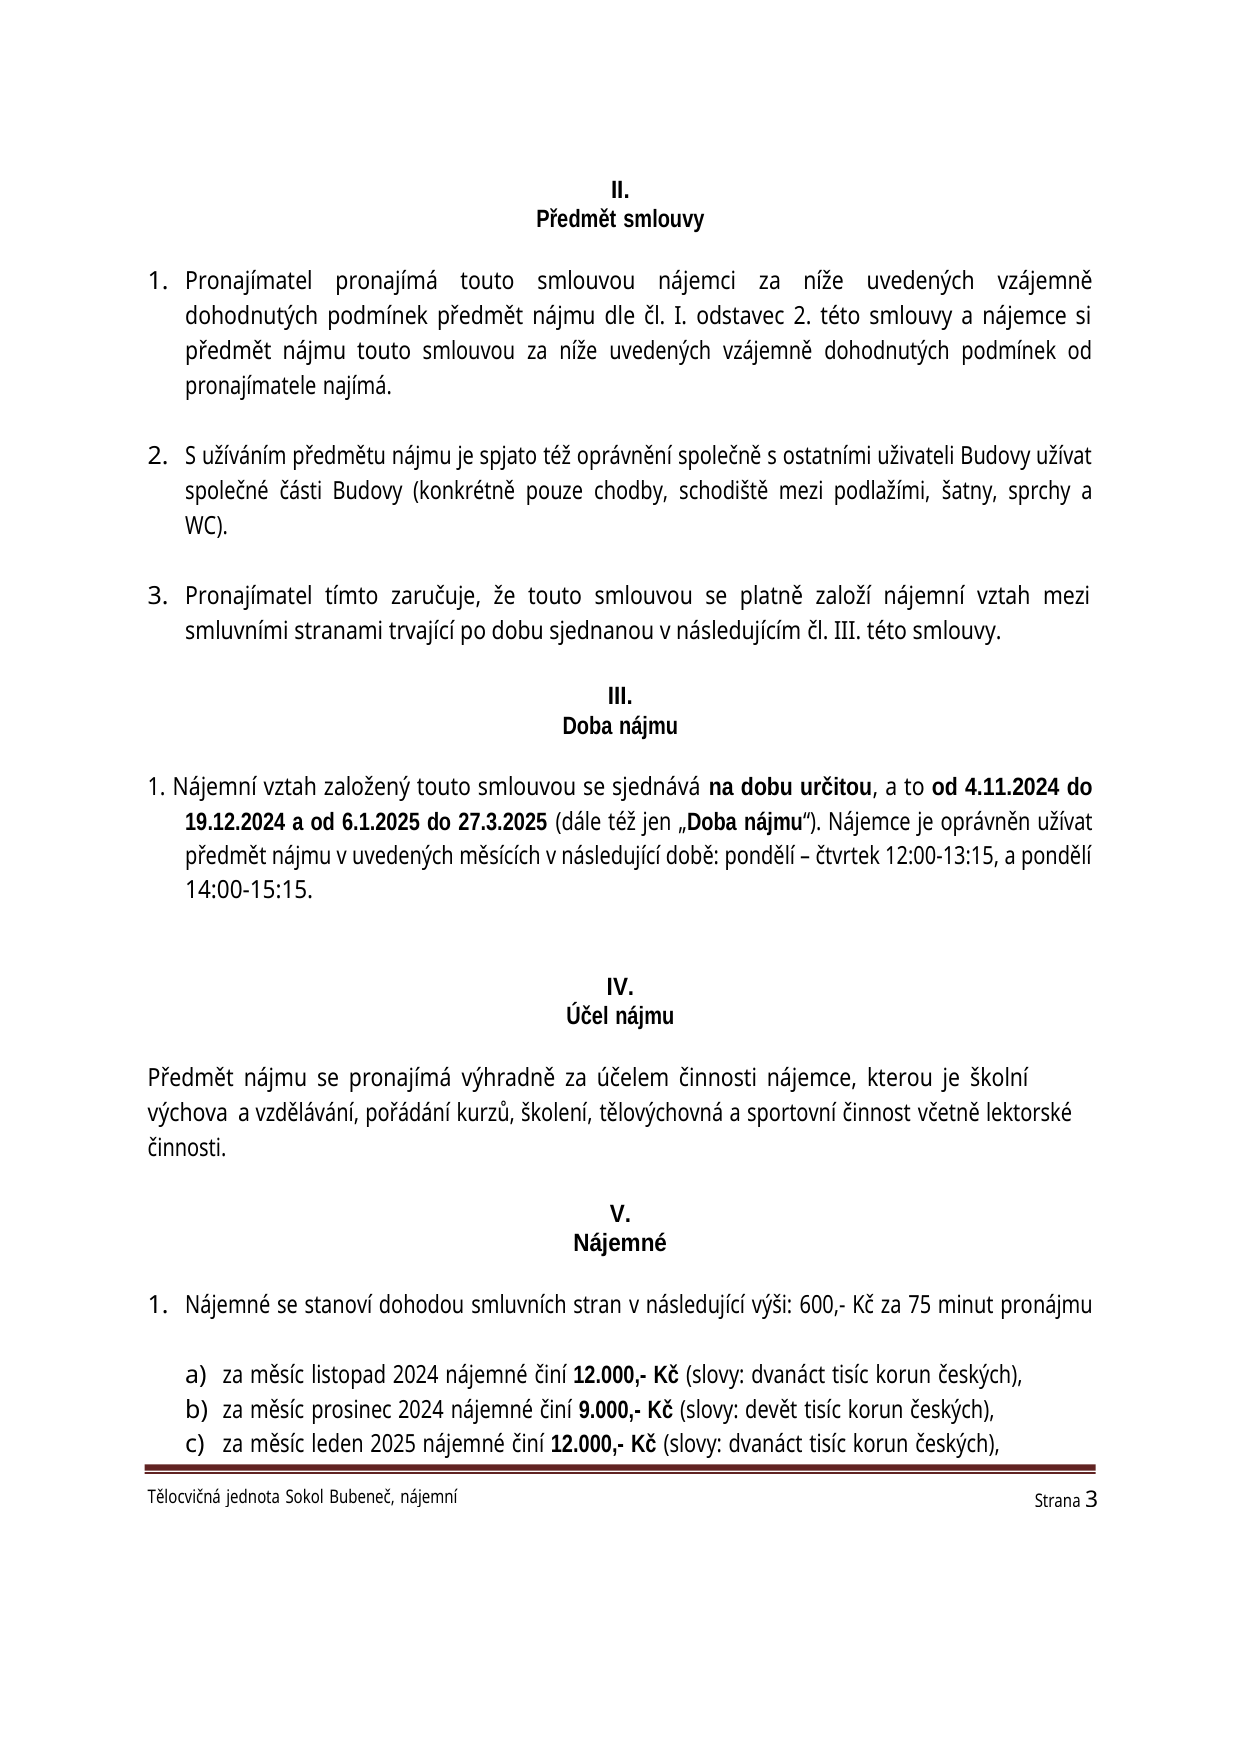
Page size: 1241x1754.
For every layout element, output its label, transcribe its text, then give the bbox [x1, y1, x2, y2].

text Nájemné [193, 1228, 1047, 1257]
list Pronajímatel pronajímá touto smlouvou nájemci za níže uvedených vzájemně dohodnutých podmínek předmět nájmu dle čl. I. odstavec 2. této smlouvy a nájemce si předmět nájmu touto smlouvou za níže uvedených vzájemně dohodnutých podmínek od pronajímatele najímá. [147, 263, 1092, 402]
text Účel nájmu [133, 1001, 1107, 1030]
list za měsíc prosinec 2024 nájemné činí 9.000,- Kč (slovy: devět tisíc korun českých), [185, 1391, 1107, 1425]
list Pronajímatel tímto zaručuje, že touto smlouvou se platně založí nájemní vztah mezi smluvními stranami trvající po dobu sjednanou v následujícím čl. III. této smlouvy. [147, 578, 1092, 647]
list za měsíc leden 2025 nájemné činí 12.000,- Kč (slovy: dvanáct tisíc korun českých), [185, 1426, 1107, 1460]
text 1. Nájemní vztah založený touto smlouvou se sjednává na dobu určitou, a to od 4.11.2024 do 19.12.2024 a od 6.1.2025 do 27.3.2025 (dále též jen „Doba nájmu“). Nájemce je oprávněn užívat předmět nájmu v uvedených měsících v následující době: pondělí – čtvrtek 12:00-13:15, a pondělí 14:00-15:15. [147, 769, 1093, 906]
list S užíváním předmětu nájmu je spjato též oprávnění společně s ostatními uživateli Budovy užívat společné části Budovy (konkrétně pouze chodby, schodiště mezi podlažími, šatny, sprchy a WC). [147, 438, 1093, 542]
text Předmět smlouvy [133, 204, 1107, 233]
text III. [133, 681, 1107, 710]
text Předmět nájmu se pronajímá výhradně za účelem činnosti nájemce, kterou je školní výchova a vzdělávání, pořádání kurzů, školení, tělovýchovná a sportovní činnost včetně lektorské činnosti. [147, 1059, 1107, 1164]
list Nájemné se stanoví dohodou smluvních stran v následující výši: 600,- Kč za 75 minut pronájmu [147, 1287, 1107, 1321]
text II. [133, 175, 1107, 204]
text Doba nájmu [133, 711, 1107, 739]
list za měsíc listopad 2024 nájemné činí 12.000,- Kč (slovy: dvanáct tisíc korun českých), [185, 1357, 1107, 1391]
text IV. [193, 972, 1047, 1000]
text V. [133, 1199, 1107, 1228]
